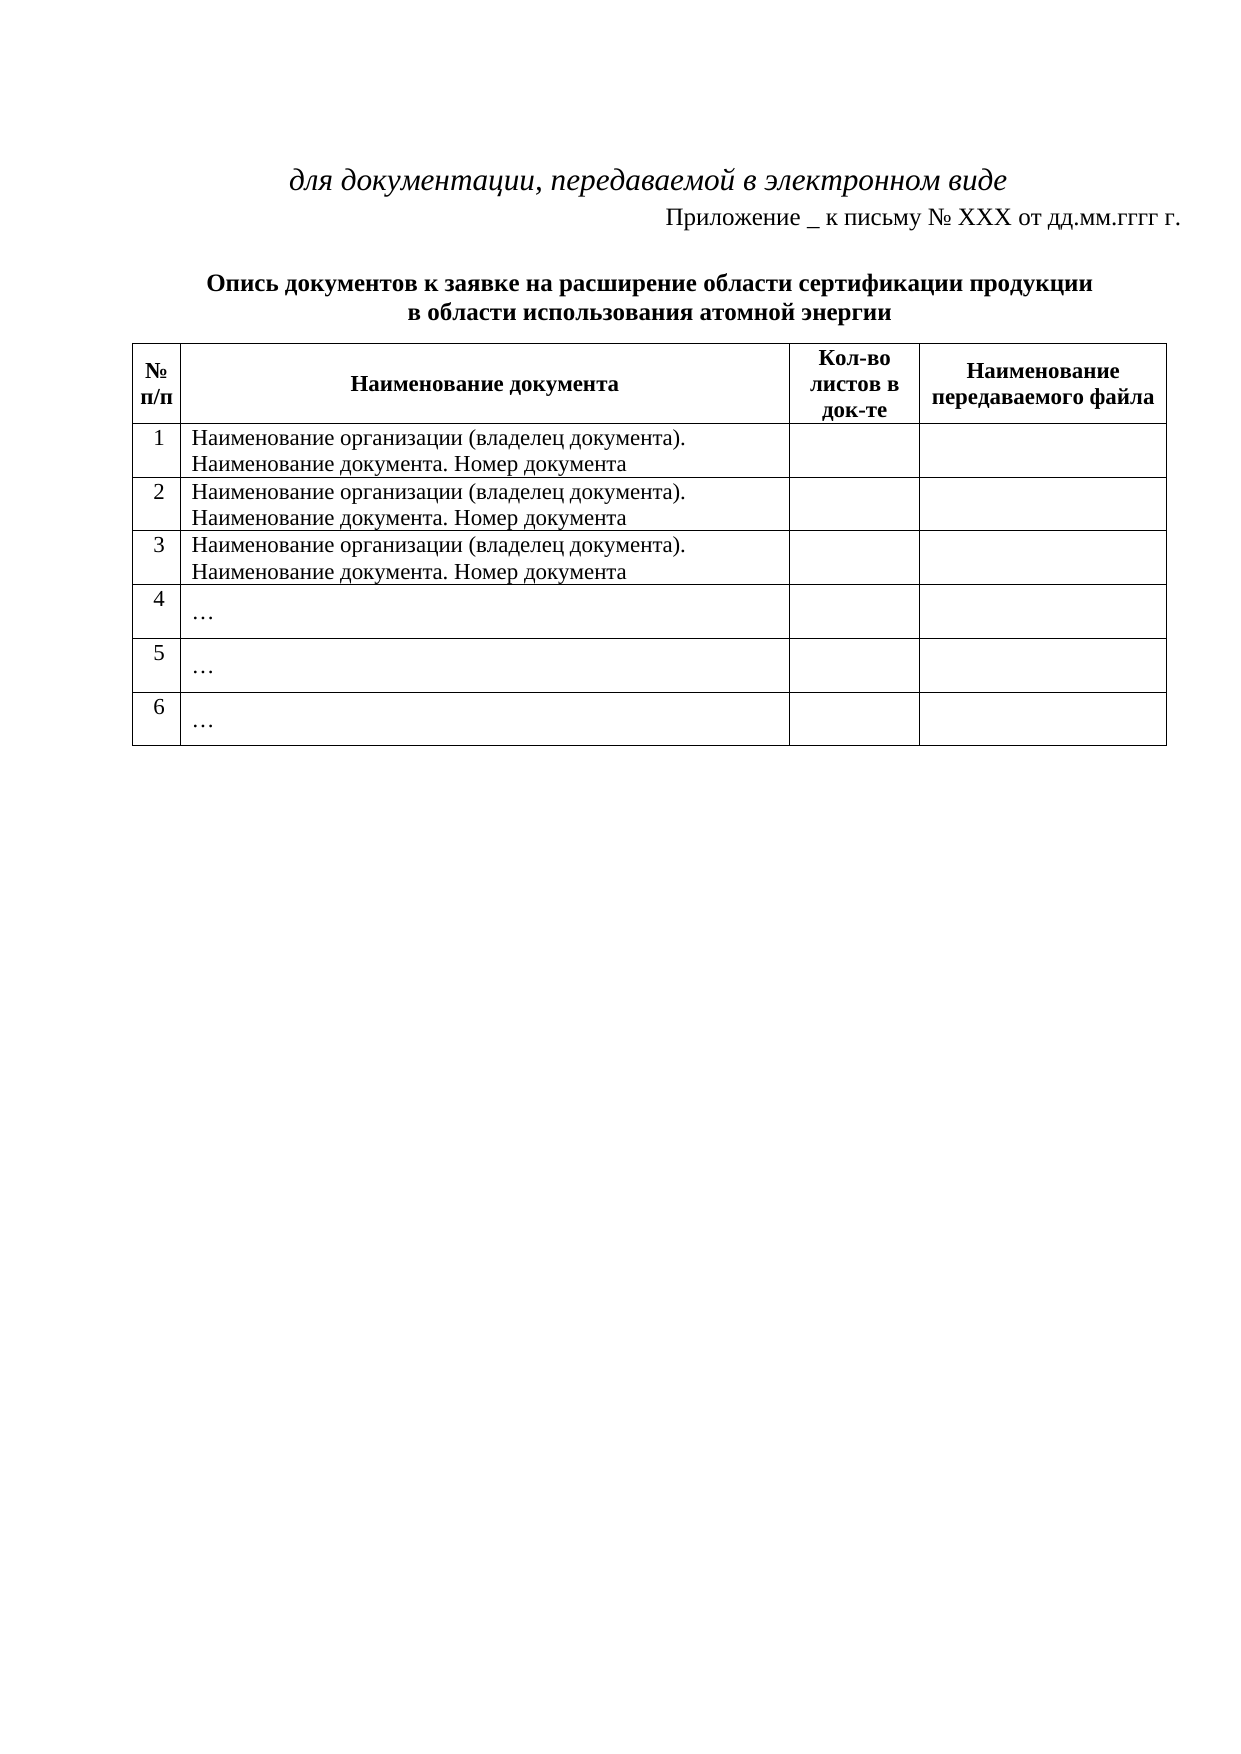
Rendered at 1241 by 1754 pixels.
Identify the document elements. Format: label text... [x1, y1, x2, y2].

table_header № п/п [133, 344, 180, 423]
table_cell [920, 424, 1166, 477]
table_cell [920, 478, 1166, 530]
table_cell [133, 693, 180, 745]
table_header Наименование передаваемого файла [920, 344, 1166, 423]
table_cell … [181, 639, 789, 692]
table_cell [133, 478, 180, 530]
table_cell [133, 585, 180, 638]
table_cell [790, 639, 919, 692]
table_cell [133, 639, 180, 692]
table_cell [790, 531, 919, 584]
table_cell [133, 531, 180, 584]
table_header Кол-во листов в док-те [790, 344, 919, 423]
table_cell [920, 693, 1166, 745]
table_cell [790, 478, 919, 530]
text в области использования атомной энергии [118, 297, 1181, 326]
text Опись документов к заявке на расширение области сертификации продукции [118, 268, 1181, 297]
table_cell Наименование организации (владелец документа). Наименование документа. Номер документа [181, 478, 789, 530]
table_cell Наименование организации (владелец документа). Наименование документа. Номер документа [181, 424, 789, 477]
table_cell … [181, 585, 789, 638]
table_cell [920, 585, 1166, 638]
table_cell Наименование организации (владелец документа). Наименование документа. Номер документа [181, 531, 789, 584]
table_cell [920, 639, 1166, 692]
table_cell [920, 531, 1166, 584]
table_cell [790, 424, 919, 477]
table_header Наименование документа [181, 344, 789, 423]
table_cell [790, 693, 919, 745]
table_cell … [181, 693, 789, 745]
table_cell [133, 424, 180, 477]
text для документации, передаваемой в электронном виде [118, 161, 1181, 197]
text Приложение _ к письму № ХХХ от дд.мм.гггг г. [118, 202, 1181, 231]
table_cell [790, 585, 919, 638]
